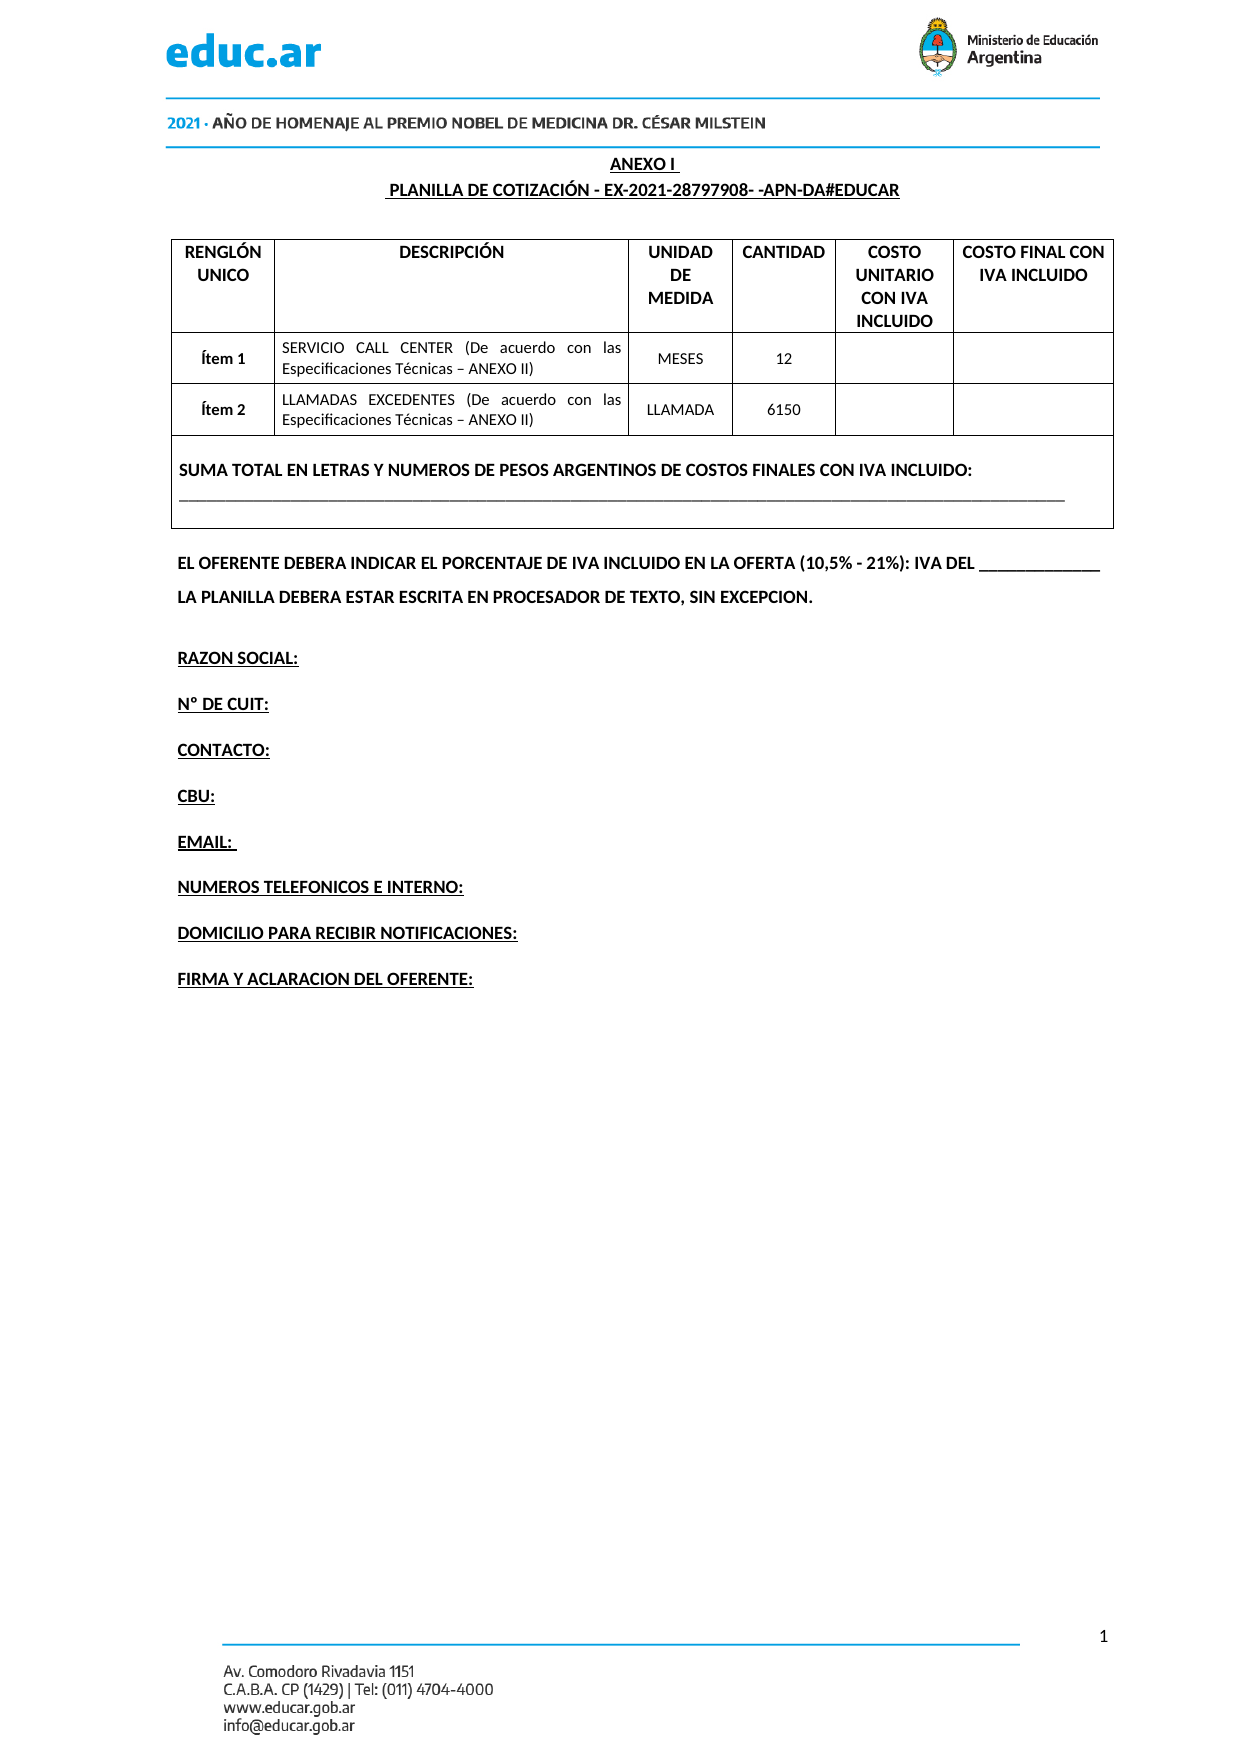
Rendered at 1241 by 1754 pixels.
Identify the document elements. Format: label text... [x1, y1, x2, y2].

text EL OFERENTE DEBERA INDICAR EL PORCENTAJE DE IVA INCLUIDO EN LA OFERTA (10,5% - 21%): IVA DEL _____________ [177, 551, 1108, 574]
table_cell [954, 333, 1113, 383]
picture [162, 14, 1100, 149]
text CBU: [177, 784, 1108, 807]
table_cell [836, 384, 953, 435]
table_cell MESES [629, 333, 732, 383]
text LA PLANILLA DEBERA ESTAR ESCRITA EN PROCESADOR DE TEXTO, SIN EXCEPCION. [177, 586, 1108, 609]
table_header COSTO FINAL CON IVA INCLUIDO [954, 240, 1113, 332]
table_header RENGLÓN UNICO [172, 240, 274, 332]
table_cell 12 [733, 333, 835, 383]
table_header UNIDAD DE MEDIDA [629, 240, 732, 332]
table_cell SUMA TOTAL EN LETRAS Y NUMEROS DE PESOS ARGENTINOS DE COSTOS FINALES CON IVA INCLUIDO: _______________________________________________________________________________________________ [172, 436, 1113, 527]
text DOMICILIO PARA RECIBIR NOTIFICACIONES: [177, 921, 1108, 944]
table_cell [836, 333, 953, 383]
text ANEXO I [177, 118, 1108, 175]
text PLANILLA DE COTIZACIÓN - EX-2021-28797908- -APN-DA#EDUCAR [177, 178, 1108, 201]
table_cell Ítem 2 [172, 384, 274, 435]
table_cell [954, 384, 1113, 435]
table_header CANTIDAD [733, 240, 835, 332]
table_header COSTO UNITARIO CON IVA INCLUIDO [836, 240, 953, 332]
text NUMEROS TELEFONICOS E INTERNO: [177, 876, 1108, 898]
text RAZON SOCIAL: [177, 646, 1108, 669]
table_cell Ítem 1 [172, 333, 274, 383]
table_cell 6150 [733, 384, 835, 435]
text FIRMA Y ACLARACION DEL OFERENTE: [177, 967, 1108, 990]
table_cell LLAMADAS EXCEDENTES (De acuerdo con las Especificaciones Técnicas – ANEXO II) [275, 384, 628, 435]
text Nº DE CUIT: [177, 692, 1108, 715]
table_cell LLAMADA [629, 384, 732, 435]
picture [177, 1630, 1064, 1754]
text CONTACTO: [177, 738, 1108, 761]
table_header DESCRIPCIÓN [275, 240, 628, 332]
text EMAIL: [177, 830, 1108, 853]
table_cell SERVICIO CALL CENTER (De acuerdo con las Especificaciones Técnicas – ANEXO II) [275, 333, 628, 383]
